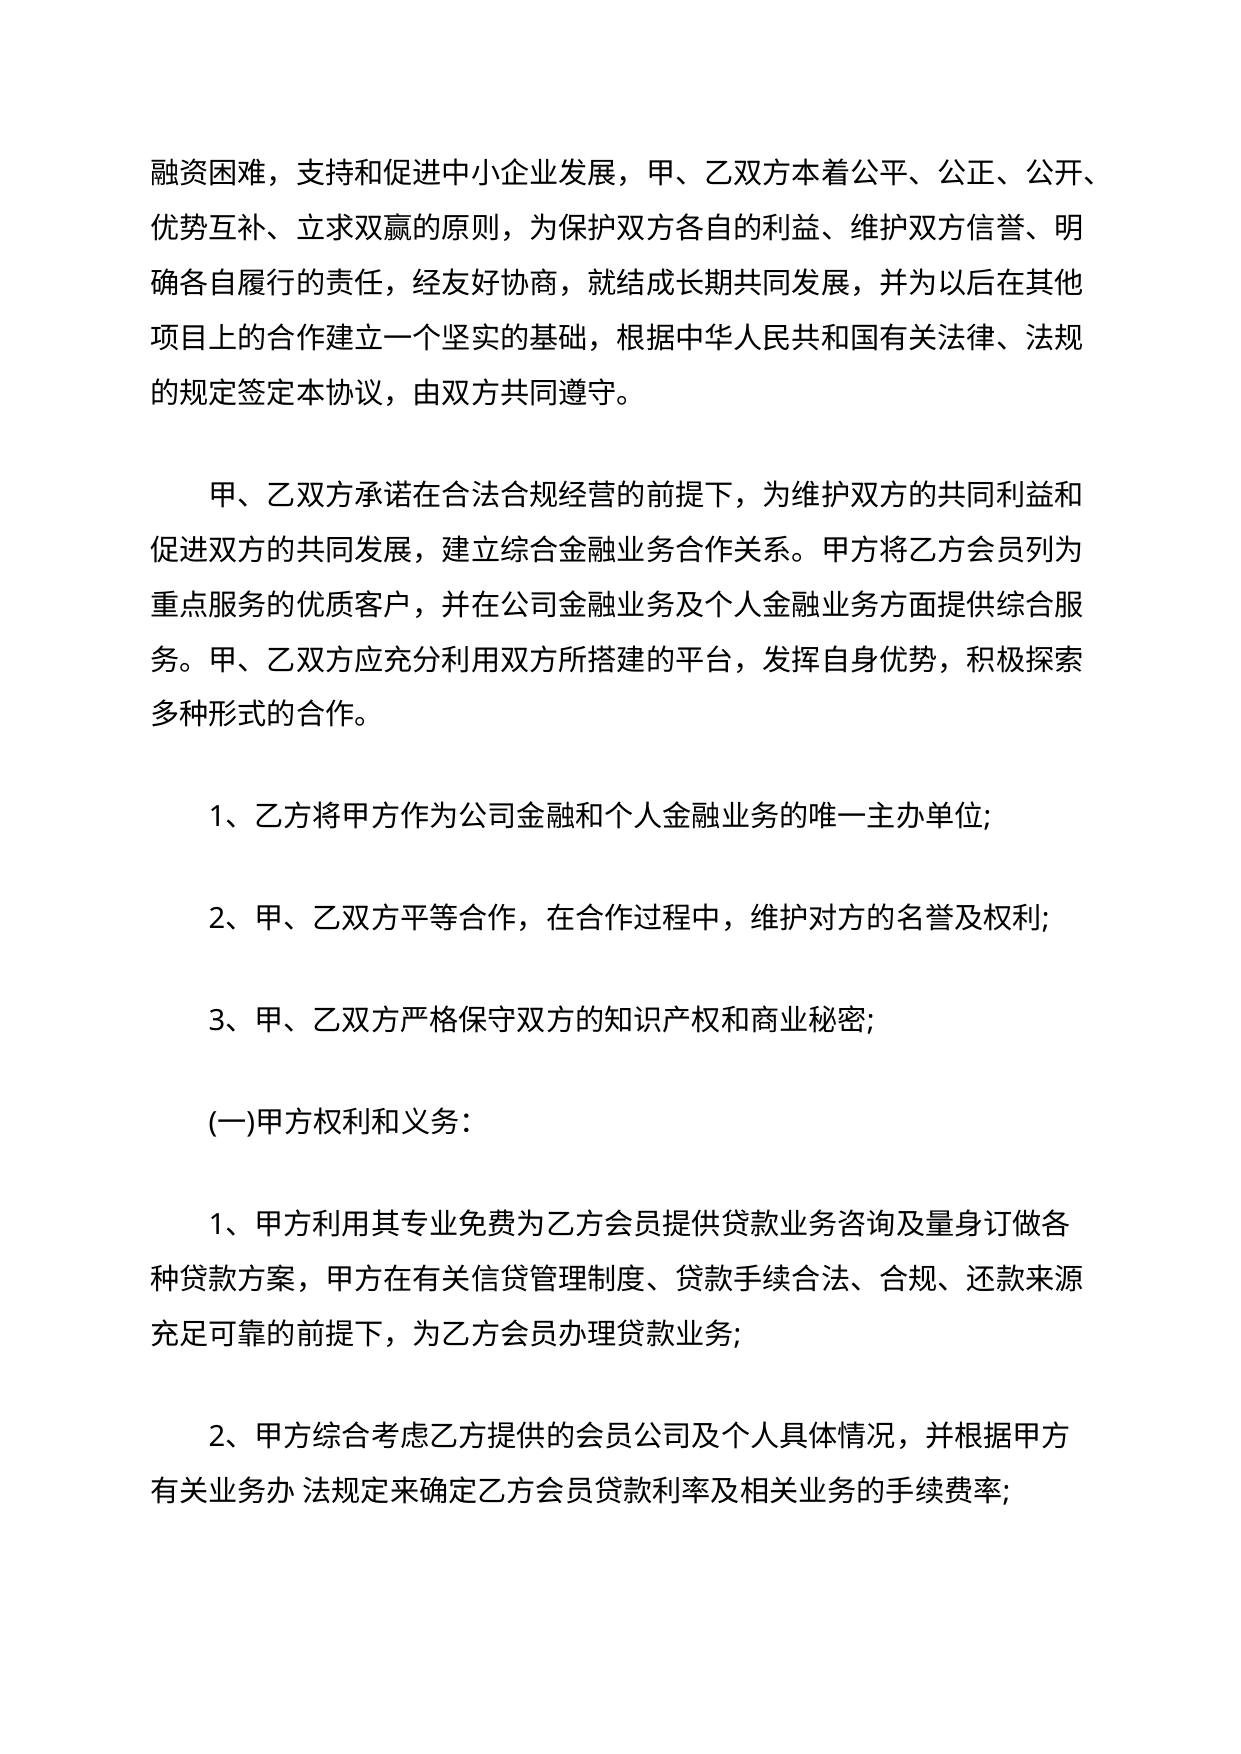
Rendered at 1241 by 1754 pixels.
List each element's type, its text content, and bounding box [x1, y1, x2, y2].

text 3、甲、乙双方严格保守双方的知识产权和商业秘密; [150, 997, 1090, 1039]
text 2、甲方综合考虑乙方提供的会员公司及个人具体情况，并根据甲方有关业务办 法规定来确定乙方会员贷款利率及相关业务的手续费率; [150, 1412, 1090, 1510]
text 1、乙方将甲方作为公司金融和个人金融业务的唯一主办单位; [150, 793, 1090, 835]
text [150, 150, 1090, 412]
text (一)甲方权利和义务： [150, 1099, 1090, 1141]
text 1、甲方利用其专业免费为乙方会员提供贷款业务咨询及量身订做各种贷款方案，甲方在有关信贷管理制度、贷款手续合法、合规、还款来源充足可靠的前提下，为乙方会员办理贷款业务; [150, 1201, 1090, 1353]
text 甲、乙双方承诺在合法合规经营的前提下，为维护双方的共同利益和促进双方的共同发展，建立综合金融业务合作关系。甲方将乙方会员列为重点服务的优质客户，并在公司金融业务及个人金融业务方面提供综合服务。甲、乙双方应充分利用双方所搭建的平台，发挥自身优势，积极探索多种形式的合作。 [150, 471, 1090, 733]
text 2、甲、乙双方平等合作，在合作过程中，维护对方的名誉及权利; [150, 895, 1090, 937]
